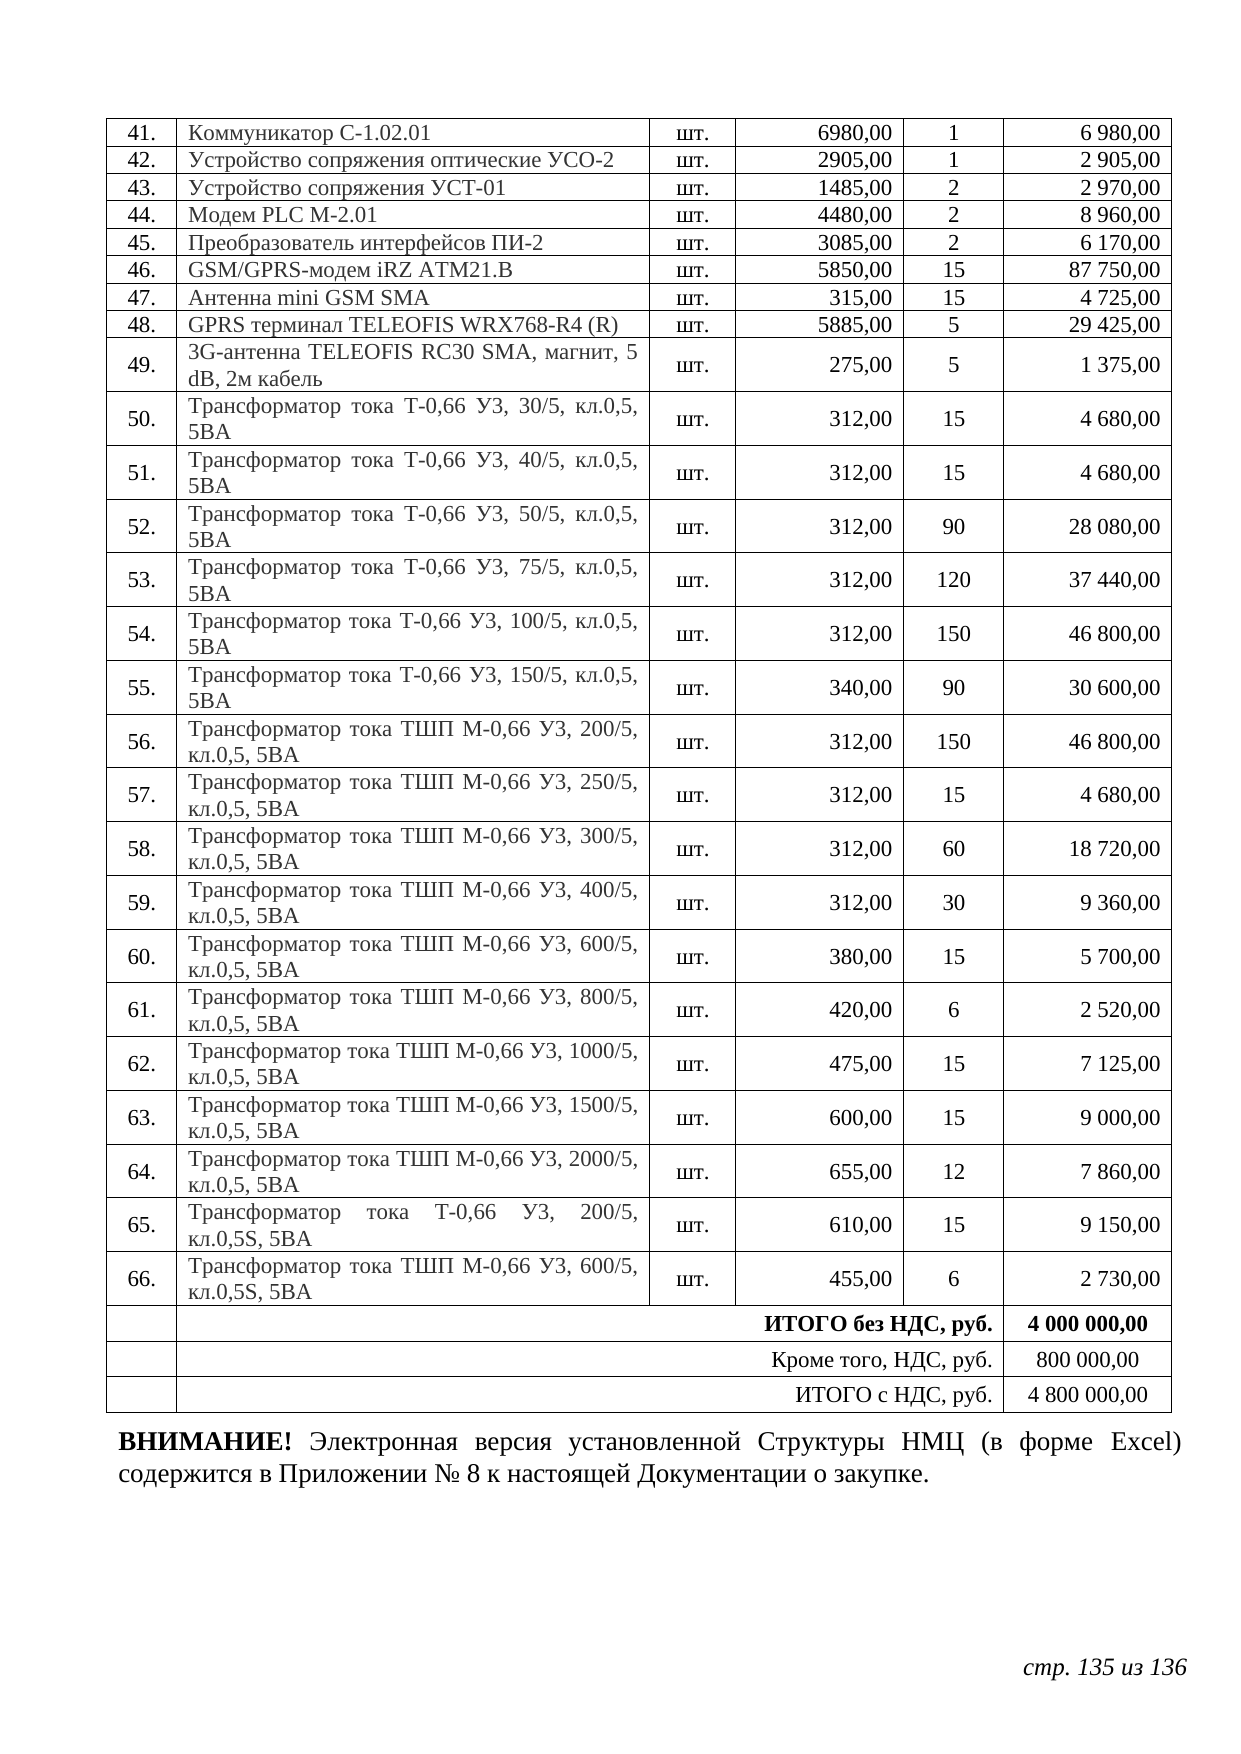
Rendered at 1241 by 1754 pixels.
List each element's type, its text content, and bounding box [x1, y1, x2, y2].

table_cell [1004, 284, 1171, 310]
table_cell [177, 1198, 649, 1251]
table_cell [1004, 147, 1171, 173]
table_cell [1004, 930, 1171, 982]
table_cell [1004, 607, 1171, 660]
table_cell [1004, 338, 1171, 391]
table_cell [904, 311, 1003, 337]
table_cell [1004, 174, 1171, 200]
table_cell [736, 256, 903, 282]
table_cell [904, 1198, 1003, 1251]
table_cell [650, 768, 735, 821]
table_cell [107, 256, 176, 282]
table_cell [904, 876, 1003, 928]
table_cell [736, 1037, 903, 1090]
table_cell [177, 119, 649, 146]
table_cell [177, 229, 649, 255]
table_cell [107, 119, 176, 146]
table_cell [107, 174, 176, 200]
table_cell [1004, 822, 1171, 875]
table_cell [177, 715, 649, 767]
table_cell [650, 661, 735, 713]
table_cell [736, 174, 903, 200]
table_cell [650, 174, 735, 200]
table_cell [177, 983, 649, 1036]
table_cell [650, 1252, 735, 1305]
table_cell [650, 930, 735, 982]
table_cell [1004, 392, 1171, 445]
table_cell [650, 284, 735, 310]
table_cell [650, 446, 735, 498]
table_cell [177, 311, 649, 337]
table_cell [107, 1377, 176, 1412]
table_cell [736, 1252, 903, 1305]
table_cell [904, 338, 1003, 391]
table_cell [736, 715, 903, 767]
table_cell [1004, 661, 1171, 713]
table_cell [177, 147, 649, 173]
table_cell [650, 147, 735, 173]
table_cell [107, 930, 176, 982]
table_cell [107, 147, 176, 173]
text ВНИМАНИЕ! Электронная версия установленной Структуры НМЦ (в форме Excel) содержится в Приложении № 8 к настоящей Документации о закупке. [118, 1426, 1181, 1488]
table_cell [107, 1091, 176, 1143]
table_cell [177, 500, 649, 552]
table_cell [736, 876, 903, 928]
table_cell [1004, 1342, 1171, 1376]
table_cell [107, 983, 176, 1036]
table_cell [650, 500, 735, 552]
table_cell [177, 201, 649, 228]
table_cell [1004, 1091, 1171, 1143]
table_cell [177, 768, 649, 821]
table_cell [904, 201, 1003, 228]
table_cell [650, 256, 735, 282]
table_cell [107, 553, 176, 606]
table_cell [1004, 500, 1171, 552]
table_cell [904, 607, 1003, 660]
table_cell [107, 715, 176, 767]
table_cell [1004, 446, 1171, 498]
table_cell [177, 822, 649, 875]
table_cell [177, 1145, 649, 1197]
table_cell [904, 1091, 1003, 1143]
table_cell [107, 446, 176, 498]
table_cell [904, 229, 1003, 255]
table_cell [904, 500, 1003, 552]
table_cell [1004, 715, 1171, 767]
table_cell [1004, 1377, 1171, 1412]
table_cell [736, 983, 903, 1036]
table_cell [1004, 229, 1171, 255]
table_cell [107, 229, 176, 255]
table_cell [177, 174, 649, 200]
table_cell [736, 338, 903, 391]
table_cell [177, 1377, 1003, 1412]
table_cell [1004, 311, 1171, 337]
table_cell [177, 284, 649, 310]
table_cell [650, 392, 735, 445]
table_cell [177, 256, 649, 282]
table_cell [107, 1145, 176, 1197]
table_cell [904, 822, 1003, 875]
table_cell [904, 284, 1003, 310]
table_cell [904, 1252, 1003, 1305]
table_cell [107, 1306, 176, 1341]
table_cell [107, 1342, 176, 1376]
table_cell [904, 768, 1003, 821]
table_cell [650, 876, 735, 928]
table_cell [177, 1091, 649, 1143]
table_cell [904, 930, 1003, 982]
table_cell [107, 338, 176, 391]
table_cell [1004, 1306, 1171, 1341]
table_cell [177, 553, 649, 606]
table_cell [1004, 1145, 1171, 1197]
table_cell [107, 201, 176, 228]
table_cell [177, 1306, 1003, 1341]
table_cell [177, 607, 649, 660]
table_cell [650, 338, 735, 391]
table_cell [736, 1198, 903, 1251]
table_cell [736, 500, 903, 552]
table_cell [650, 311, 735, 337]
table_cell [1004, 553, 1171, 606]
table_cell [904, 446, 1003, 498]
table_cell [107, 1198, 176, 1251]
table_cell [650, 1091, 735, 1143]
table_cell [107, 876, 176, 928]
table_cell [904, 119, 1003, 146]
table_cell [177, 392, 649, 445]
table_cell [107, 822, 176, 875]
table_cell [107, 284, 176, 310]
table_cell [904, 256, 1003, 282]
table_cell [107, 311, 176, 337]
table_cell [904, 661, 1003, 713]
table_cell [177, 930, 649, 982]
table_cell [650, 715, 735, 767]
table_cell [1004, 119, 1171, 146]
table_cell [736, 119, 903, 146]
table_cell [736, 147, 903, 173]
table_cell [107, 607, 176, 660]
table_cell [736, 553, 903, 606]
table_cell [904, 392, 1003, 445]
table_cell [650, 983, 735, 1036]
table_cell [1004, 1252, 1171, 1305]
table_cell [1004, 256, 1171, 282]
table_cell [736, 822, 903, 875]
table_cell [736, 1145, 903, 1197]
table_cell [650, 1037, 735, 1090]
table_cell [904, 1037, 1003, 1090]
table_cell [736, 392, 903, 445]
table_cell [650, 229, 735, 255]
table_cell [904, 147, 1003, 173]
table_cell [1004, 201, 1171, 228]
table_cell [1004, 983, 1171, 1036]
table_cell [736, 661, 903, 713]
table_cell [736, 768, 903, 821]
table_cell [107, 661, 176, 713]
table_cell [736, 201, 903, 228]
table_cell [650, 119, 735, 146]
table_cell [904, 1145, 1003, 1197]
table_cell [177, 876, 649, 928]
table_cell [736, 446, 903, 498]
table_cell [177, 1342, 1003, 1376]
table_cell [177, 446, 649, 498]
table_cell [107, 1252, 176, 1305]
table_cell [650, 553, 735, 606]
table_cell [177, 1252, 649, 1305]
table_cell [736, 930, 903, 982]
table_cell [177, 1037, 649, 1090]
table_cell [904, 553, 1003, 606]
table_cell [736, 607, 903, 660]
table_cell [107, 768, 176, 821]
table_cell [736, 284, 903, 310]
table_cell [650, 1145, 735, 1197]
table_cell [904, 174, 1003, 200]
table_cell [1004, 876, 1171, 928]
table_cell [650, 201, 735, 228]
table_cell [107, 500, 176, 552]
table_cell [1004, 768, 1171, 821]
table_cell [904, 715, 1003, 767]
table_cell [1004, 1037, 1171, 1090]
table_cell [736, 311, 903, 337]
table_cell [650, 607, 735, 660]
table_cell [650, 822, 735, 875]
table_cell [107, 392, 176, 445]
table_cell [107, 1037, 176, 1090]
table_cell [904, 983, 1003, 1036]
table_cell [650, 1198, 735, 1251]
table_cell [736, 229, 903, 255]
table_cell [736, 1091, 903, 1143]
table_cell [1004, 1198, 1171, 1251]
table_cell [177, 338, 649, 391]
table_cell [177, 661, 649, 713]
